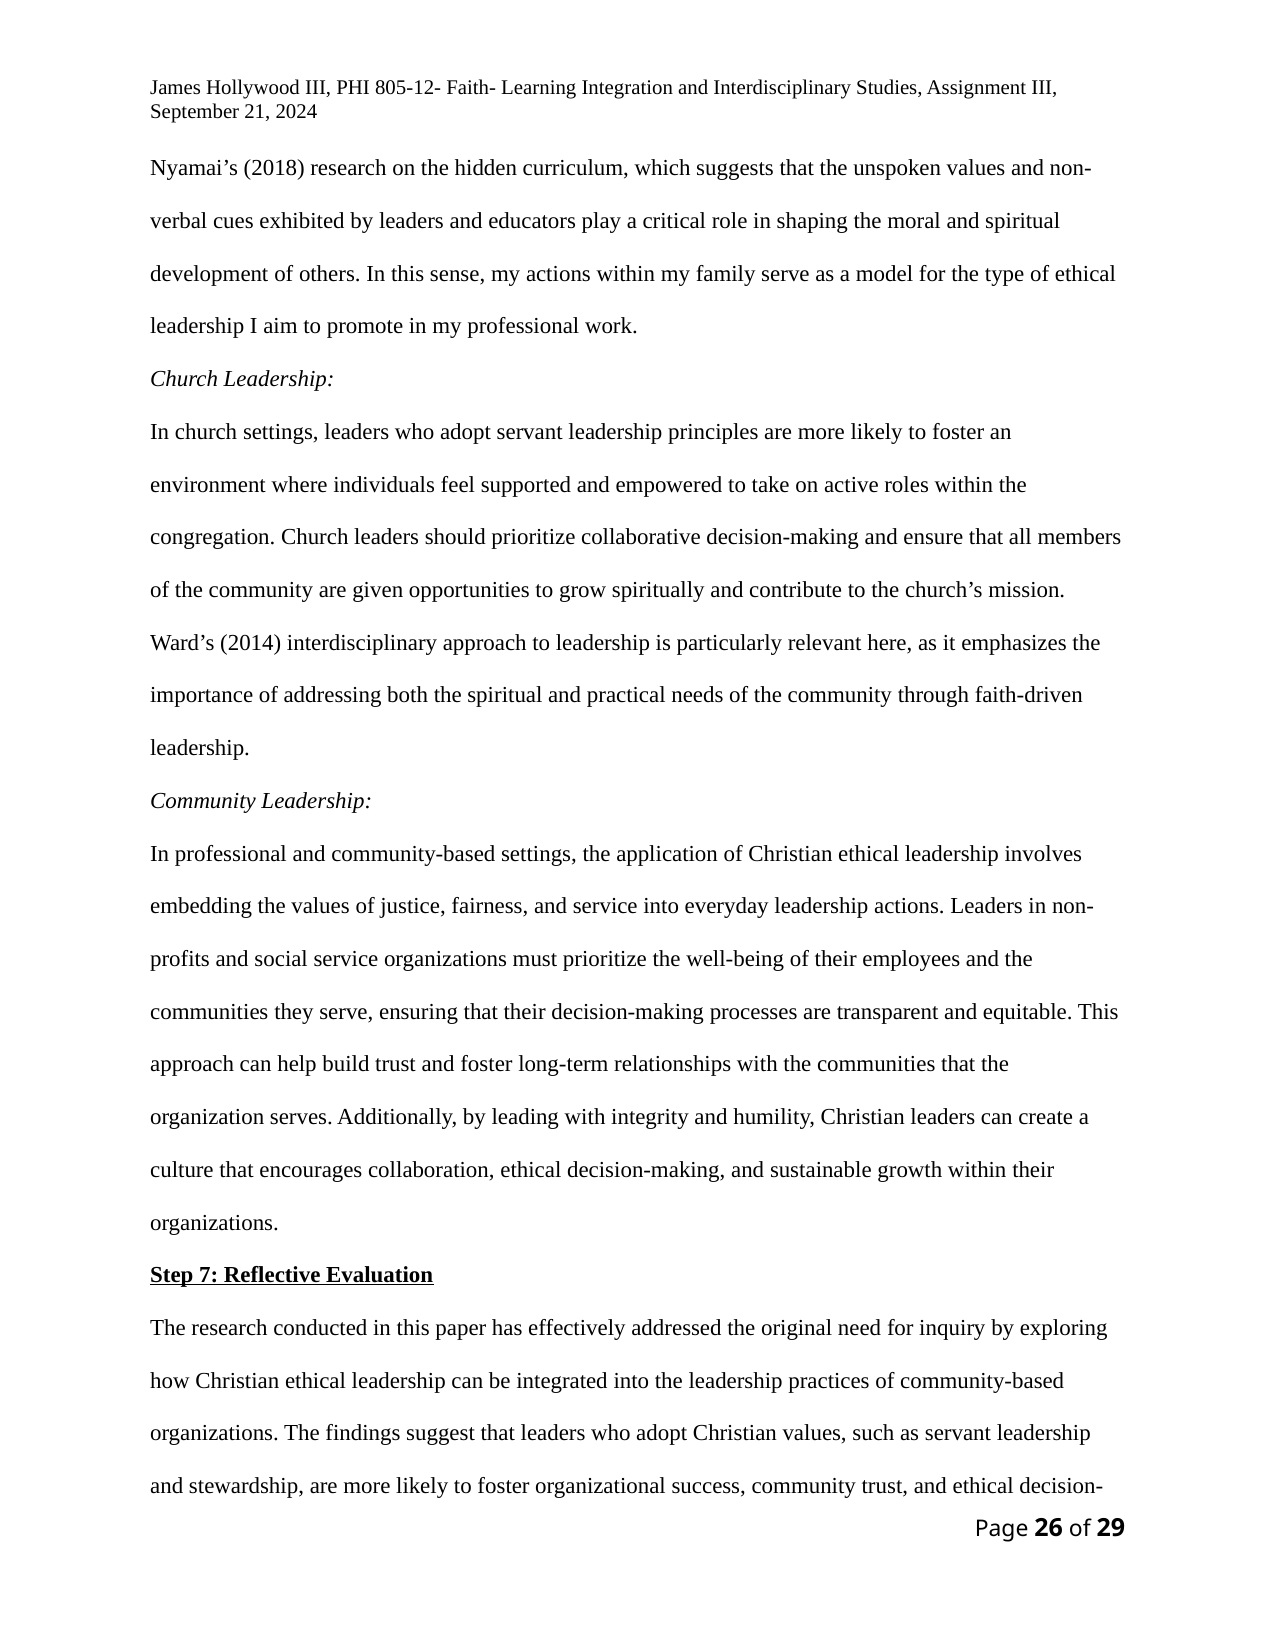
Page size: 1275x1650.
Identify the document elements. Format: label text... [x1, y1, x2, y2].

text Community Leadership: [150, 787, 1125, 813]
text In professional and community-based settings, the application of Christian ethical leadership involves embedding the values of justice, fairness, and service into everyday leadership actions. Leaders in non-profits and social service organizations must prioritize the well-being of their employees and the communities they serve, ensuring that their decision-making processes are transparent and equitable. This approach can help build trust and foster long-term relationships with the communities that the organization serves. Additionally, by leading with integrity and humility, Christian leaders can create a culture that encourages collaboration, ethical decision-making, and sustainable growth within their organizations. [150, 839, 1125, 1235]
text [150, 154, 1125, 339]
text In church settings, leaders who adopt servant leadership principles are more likely to foster an environment where individuals feel supported and empowered to take on active roles within the congregation. Church leaders should prioritize collaborative decision-making and ensure that all members of the community are given opportunities to grow spiritually and contribute to the church’s mission. Ward’s (2014) interdisciplinary approach to leadership is particularly relevant here, as it emphasizes the importance of addressing both the spiritual and practical needs of the community through faith-driven leadership. [150, 418, 1125, 761]
text Church Leadership: [150, 365, 1125, 392]
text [150, 1314, 1125, 1498]
text Step 7: Reflective Evaluation [150, 1261, 1125, 1288]
